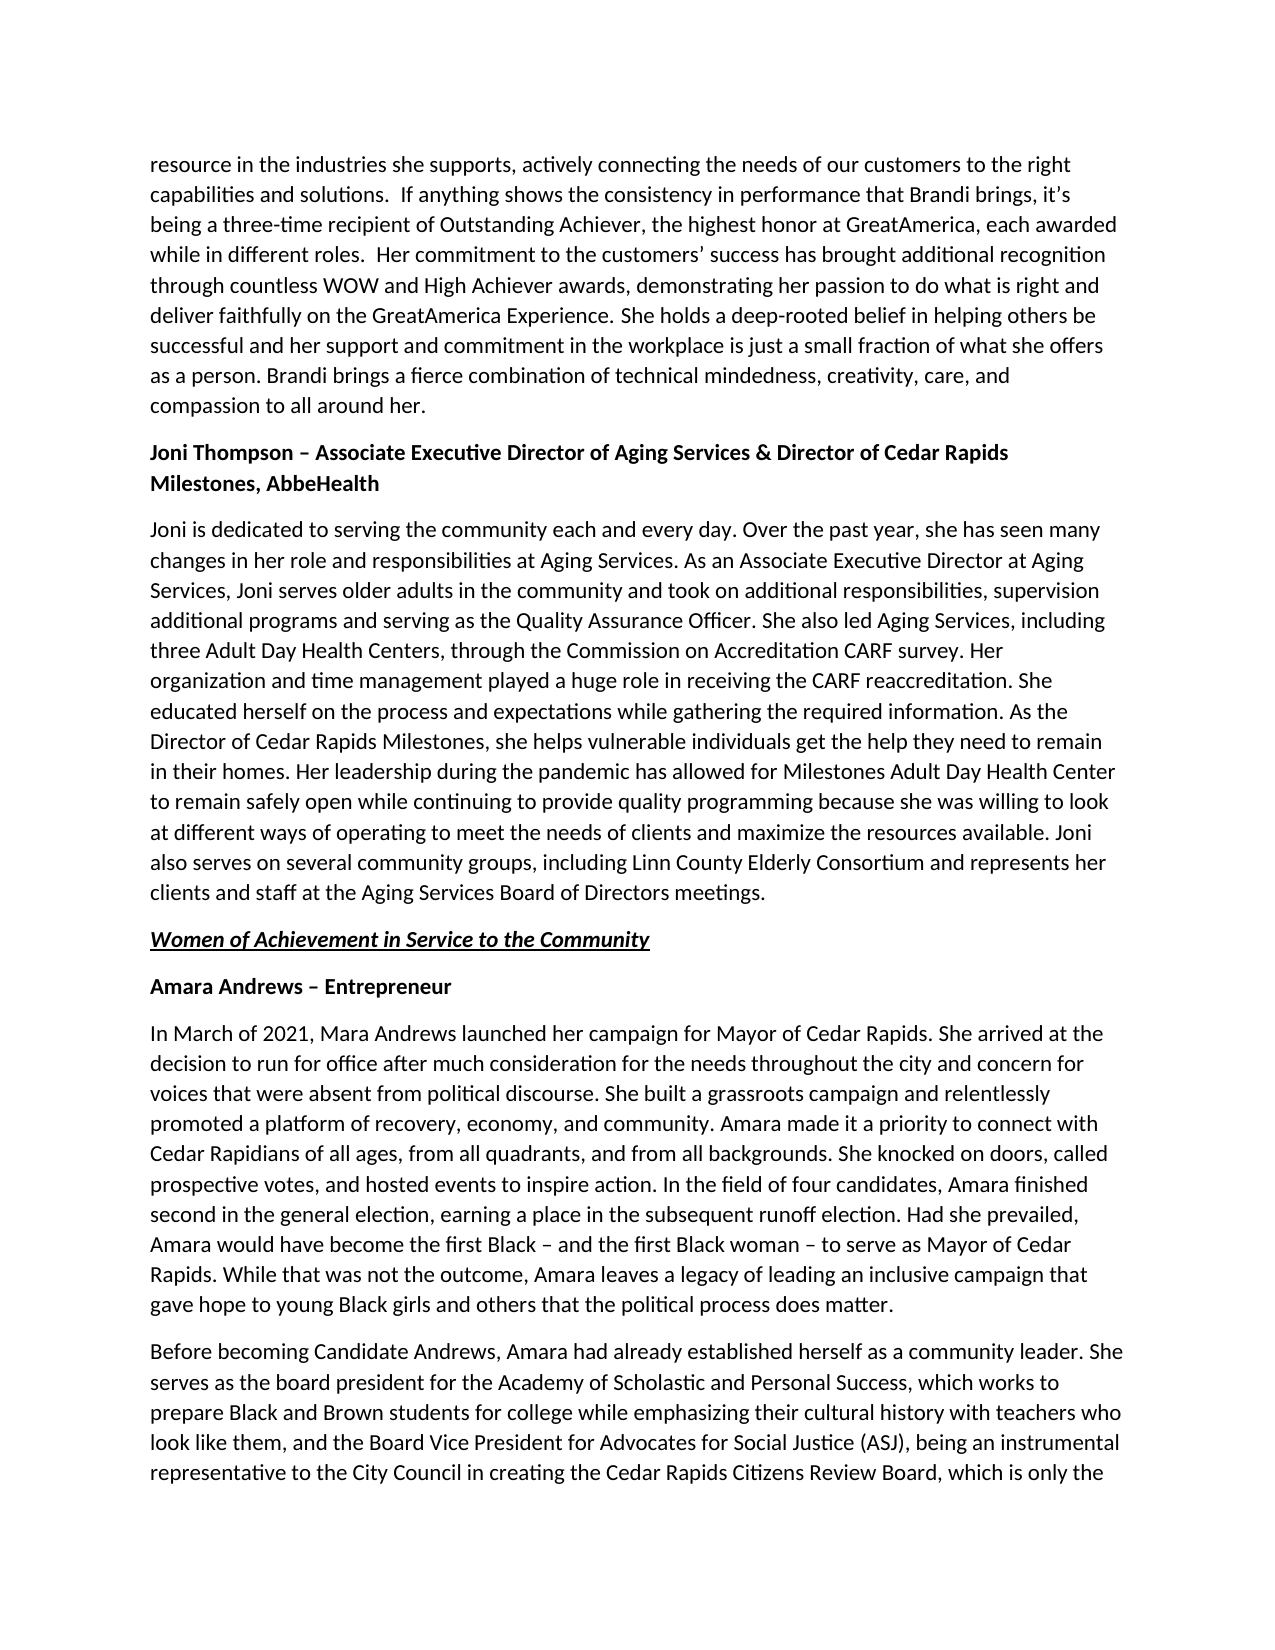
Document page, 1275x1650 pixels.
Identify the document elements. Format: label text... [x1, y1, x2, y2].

text In March of 2021, Mara Andrews launched her campaign for Mayor of Cedar Rapids. She arrived at the decision to run for office after much consideration for the needs throughout the city and concern for voices that were absent from political discourse. She built a grassroots campaign and relentlessly promoted a platform of recovery, economy, and community. Amara made it a priority to connect with Cedar Rapidians of all ages, from all quadrants, and from all backgrounds. She knocked on doors, called prospective votes, and hosted events to inspire action. In the field of four candidates, Amara finished second in the general election, earning a place in the subsequent runoff election. Had she prevailed, Amara would have become the first Black – and the first Black woman – to serve as Mayor of Cedar Rapids. While that was not the outcome, Amara leaves a legacy of leading an inclusive campaign that gave hope to young Black girls and others that the political process does matter. [150, 1019, 1125, 1319]
text Joni Thompson – Associate Executive Director of Aging Services & Director of Cedar Rapids Milestones, AbbeHealth [150, 438, 1125, 497]
text Amara Andrews – Entrepreneur [150, 972, 1125, 1000]
text Women of Achievement in Service to the Community [150, 925, 1125, 953]
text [150, 1337, 1125, 1486]
text Joni is dedicated to serving the community each and every day. Over the past year, she has seen many changes in her role and responsibilities at Aging Services. As an Associate Executive Director at Aging Services, Joni serves older adults in the community and took on additional responsibilities, supervision additional programs and serving as the Quality Assurance Officer. She also led Aging Services, including three Adult Day Health Centers, through the Commission on Accreditation CARF survey. Her organization and time management played a huge role in receiving the CARF reaccreditation. She educated herself on the process and expectations while gathering the required information. As the Director of Cedar Rapids Milestones, she helps vulnerable individuals get the help they need to remain in their homes. Her leadership during the pandemic has allowed for Milestones Adult Day Health Center to remain safely open while continuing to provide quality programming because she was willing to look at different ways of operating to meet the needs of clients and maximize the resources available. Joni also serves on several community groups, including Linn County Elderly Consortium and represents her clients and staff at the Aging Services Board of Directors meetings. [150, 516, 1125, 906]
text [150, 150, 1125, 420]
